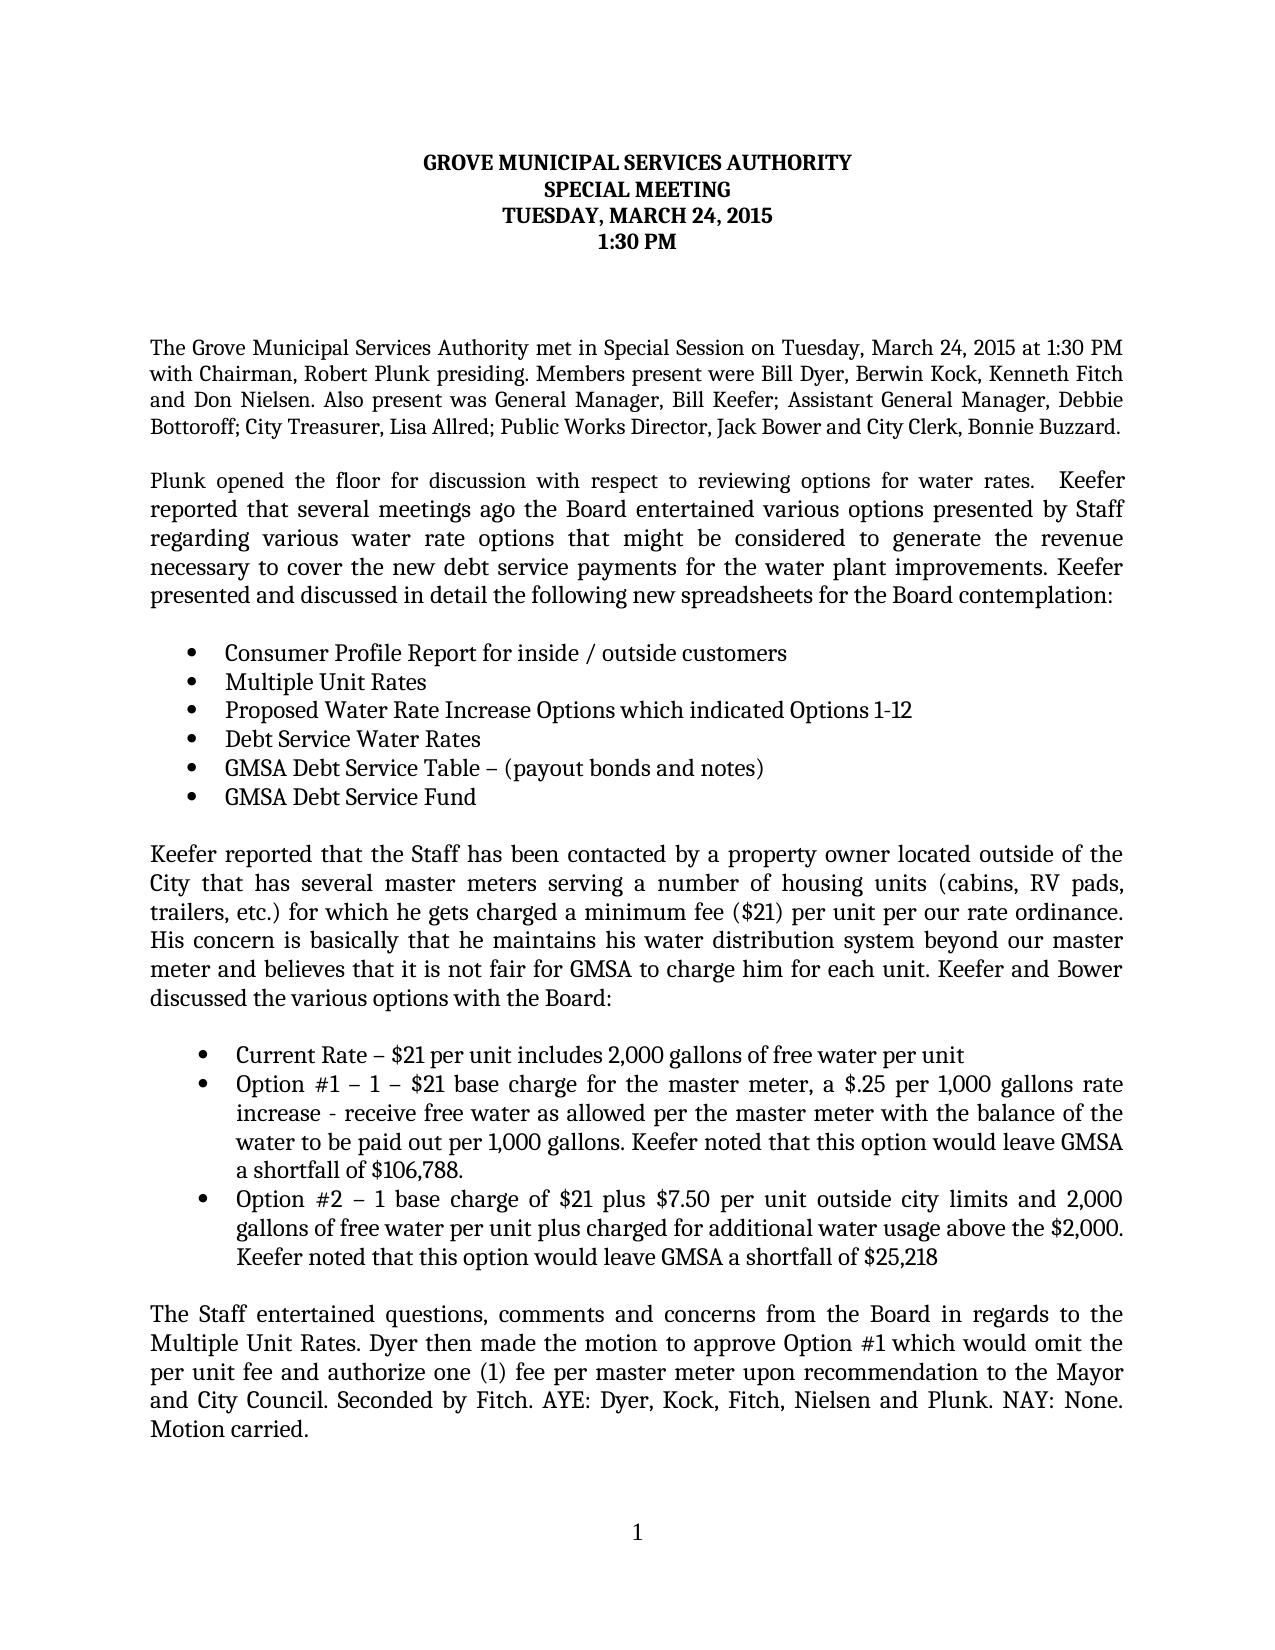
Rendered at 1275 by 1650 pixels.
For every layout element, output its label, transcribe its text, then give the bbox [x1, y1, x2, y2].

text The Staff entertained questions, comments and concerns from the Board in regards to the Multiple Unit Rates. Dyer then made the motion to approve Option #1 which would omit the per unit fee and authorize one (1) fee per master meter upon recommendation to the Mayor and City Council. Seconded by Fitch. AYE: Dyer, Kock, Fitch, Nielsen and Plunk. NAY: None. Motion carried. [150, 1300, 1125, 1444]
text Plunk opened the floor for discussion with respect to reviewing options for water rates. Keefer reported that several meetings ago the Board entertained various options presented by Staff regarding various water rate options that might be considered to generate the revenue necessary to cover the new debt service payments for the water plant improvements. Keefer presented and discussed in detail the following new spreadsheets for the Board contemplation: [150, 466, 1125, 610]
text SPECIAL MEETING [150, 176, 1125, 203]
text The Grove Municipal Services Authority met in Special Session on Tuesday, March 24, 2015 at 1:30 PM with Chairman, Robert Plunk presiding. Members present were Bill Dyer, Berwin Kock, Kenneth Fitch and Don Nielsen. Also present was General Manager, Bill Keefer; Assistant General Manager, Debbie Bottoroff; City Treasurer, Lisa Allred; Public Works Director, Jack Bower and City Clerk, Bonnie Buzzard. [150, 334, 1125, 440]
text 1:30 PM [150, 229, 1125, 255]
list GMSA Debt Service Fund [187, 782, 1125, 811]
list Proposed Water Rate Increase Options which indicated Options 1-12 [187, 696, 1125, 725]
list Debt Service Water Rates [187, 725, 1125, 754]
text TUESDAY, MARCH 24, 2015 [150, 203, 1125, 229]
list Multiple Unit Rates [187, 667, 1125, 696]
text Keefer reported that the Staff has been contacted by a property owner located outside of the City that has several master meters serving a number of housing units (cabins, RV pads, trailers, etc.) for which he gets charged a minimum fee ($21) per unit per our rate ordinance. His concern is basically that he maintains his water distribution system beyond our master meter and believes that it is not fair for GMSA to charge him for each unit. Keefer and Bower discussed the various options with the Board: [150, 840, 1125, 1012]
list Current Rate – $21 per unit includes 2,000 gallons of free water per unit [198, 1041, 1125, 1070]
list GMSA Debt Service Table – (payout bonds and notes) [187, 754, 1125, 782]
list Option #2 – 1 base charge of $21 plus $7.50 per unit outside city limits and 2,000 gallons of free water per unit plus charged for additional water usage above the $2,000. Keefer noted that this option would leave GMSA a shortfall of $25,218 [198, 1185, 1125, 1271]
list Consumer Profile Report for inside / outside customers [187, 639, 1125, 667]
text GROVE MUNICIPAL SERVICES AUTHORITY [150, 150, 1125, 176]
list Option #1 – 1 – $21 base charge for the master meter, a $.25 per 1,000 gallons rate increase - receive free water as allowed per the master meter with the balance of the water to be paid out per 1,000 gallons. Keefer noted that this option would leave GMSA a shortfall of $106,788. [198, 1070, 1125, 1185]
